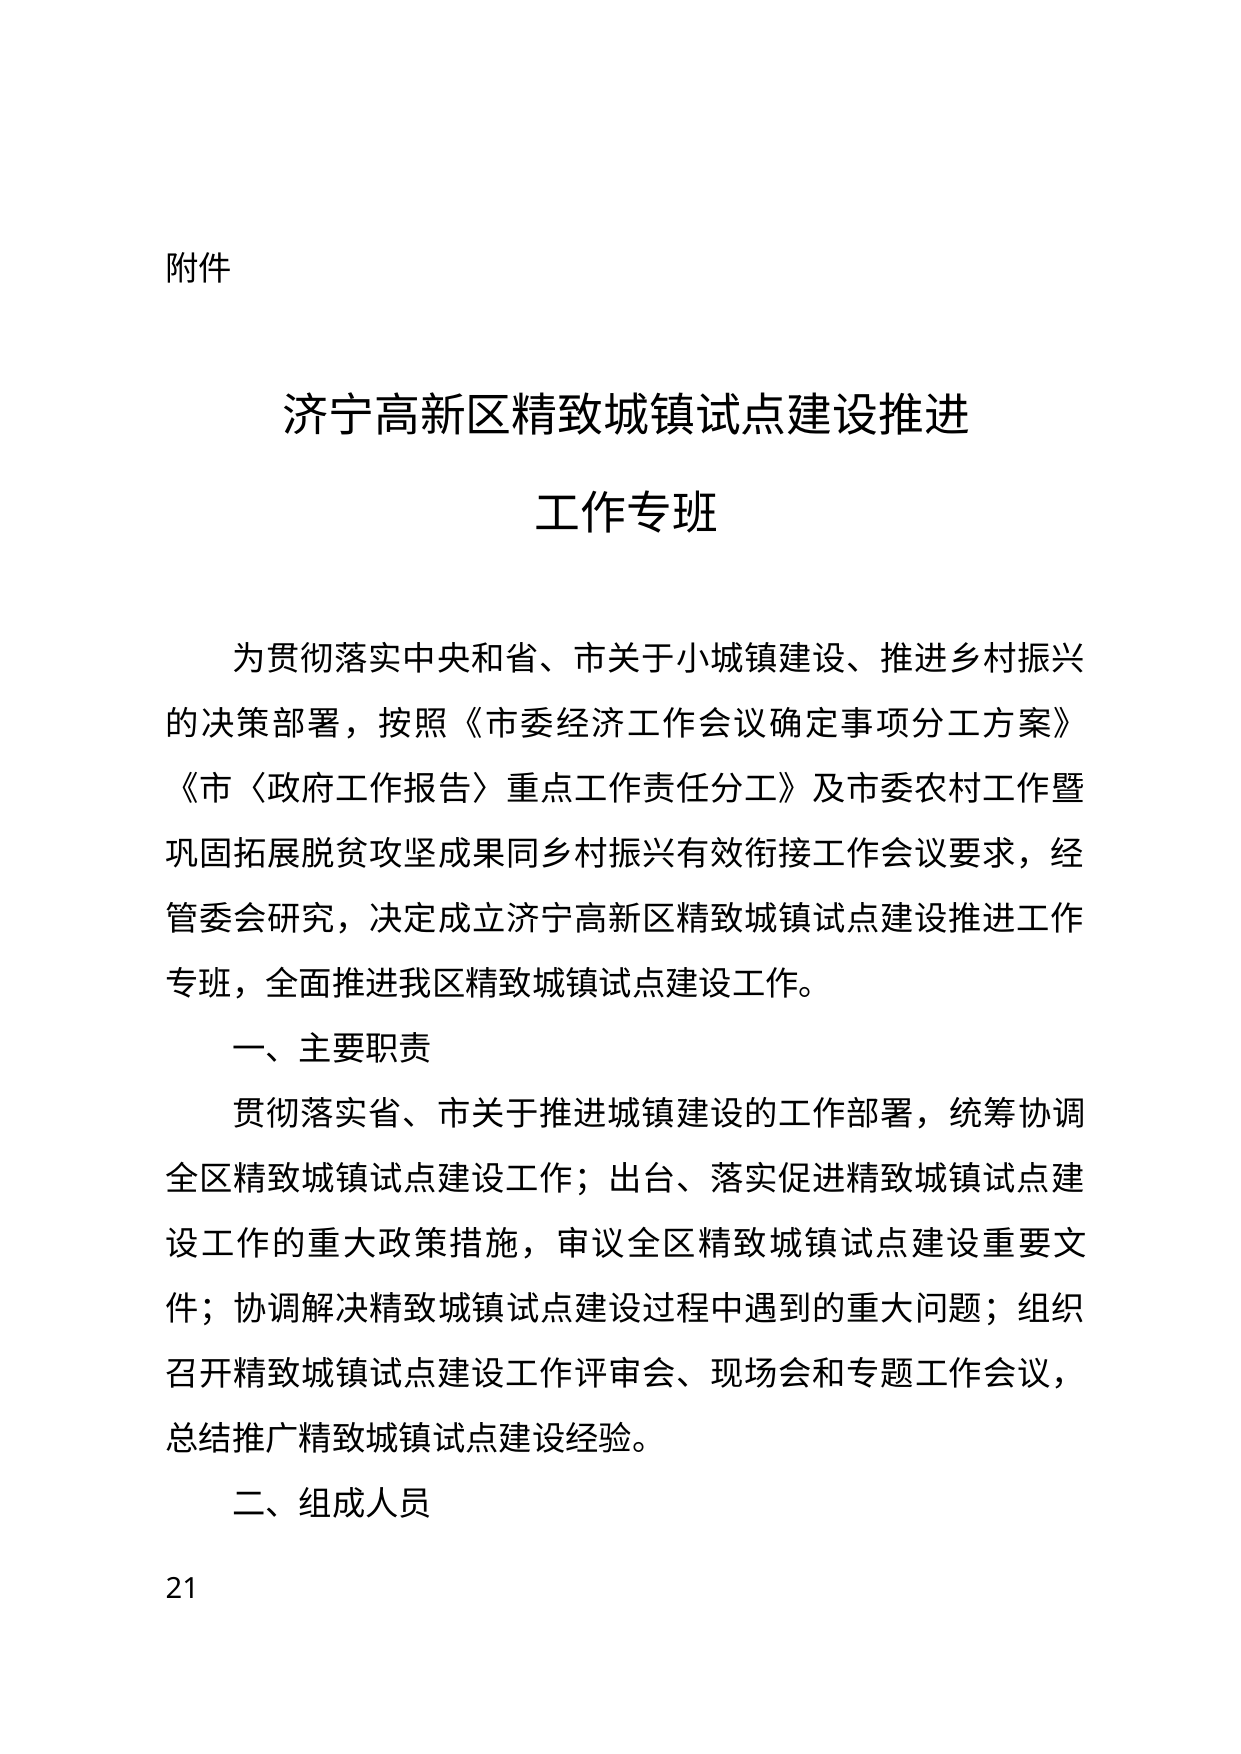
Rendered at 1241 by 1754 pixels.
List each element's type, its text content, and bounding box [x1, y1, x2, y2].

text 济宁高新区精致城镇试点建设推进 [165, 363, 1087, 460]
text 贯彻落实省、市关于推进城镇建设的工作部署，统筹协调全区精致城镇试点建设工作；出台、落实促进精致城镇试点建设工作的重大政策措施，审议全区精致城镇试点建设重要文件；协调解决精致城镇试点建设过程中遇到的重大问题；组织召开精致城镇试点建设工作评审会、现场会和专题工作会议，总结推广精致城镇试点建设经验。 [165, 1078, 1087, 1468]
text 附件 [165, 233, 1087, 298]
text 一、主要职责 [165, 1013, 1087, 1078]
text 工作专班 [165, 460, 1087, 558]
text 为贯彻落实中央和省、市关于小城镇建设、推进乡村振兴的决策部署，按照《市委经济工作会议确定事项分工方案》《市〈政府工作报告〉重点工作责任分工》及市委农村工作暨巩固拓展脱贫攻坚成果同乡村振兴有效衔接工作会议要求，经管委会研究，决定成立济宁高新区精致城镇试点建设推进工作专班，全面推进我区精致城镇试点建设工作。 [165, 623, 1087, 1013]
text 二、组成人员 [165, 1468, 1087, 1533]
